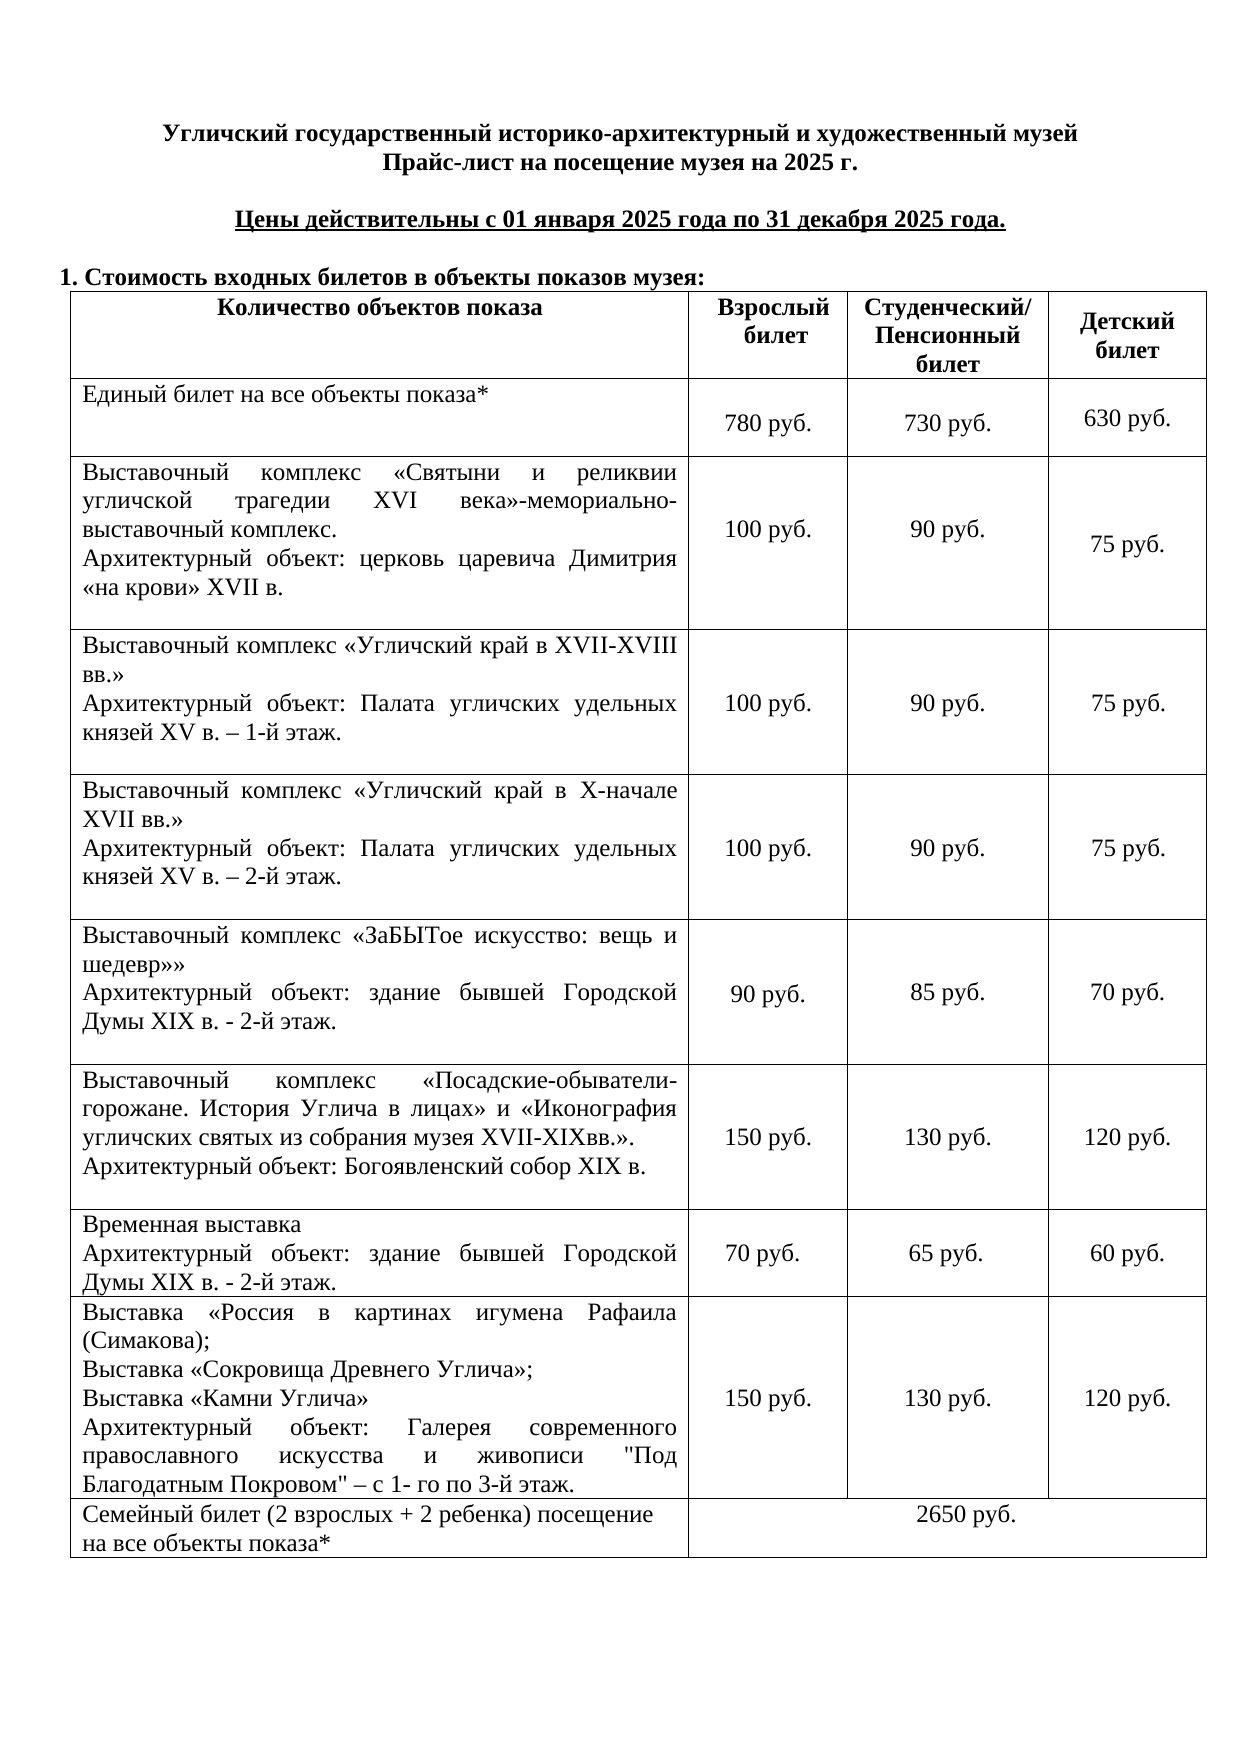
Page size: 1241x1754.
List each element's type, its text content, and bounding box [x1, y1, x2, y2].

table_cell 100 руб. [689, 775, 847, 919]
table_cell 100 руб. [689, 457, 847, 629]
table_cell Выставочный комплекс «Посадские-обыватели-горожане. История Углича в лицах» и «Иконография угличских святых из собрания музея XVII-XIXвв.». Архитектурный объект: Богоявленский собор ХIХ в. [71, 1065, 688, 1208]
table_cell 65 руб. [848, 1210, 1048, 1296]
text 1. Стоимость входных билетов в объекты показов музея: [59, 262, 1152, 291]
table_cell 100 руб. [689, 630, 847, 774]
table_cell 120 руб. [1049, 1065, 1206, 1208]
table_cell 75 руб. [1049, 457, 1206, 629]
table_cell Семейный билет (2 взрослых + 2 ребенка) посещение на все объекты показа* [71, 1499, 688, 1557]
table_cell 75 руб. [1049, 775, 1206, 919]
table_cell 130 руб. [848, 1065, 1048, 1208]
text Цены действительны с 01 января 2025 года по 31 декабря 2025 года. [89, 204, 1152, 233]
table_cell 90 руб. [689, 920, 847, 1064]
table_cell 630 руб. [1049, 379, 1206, 456]
table_cell 2650 руб. [689, 1499, 1206, 1557]
table_cell 90 руб. [848, 457, 1048, 629]
table_cell Выставочный комплекс «ЗаБЫТое искусство: вещь и шедевр»» Архитектурный объект: здание бывшей Городской Думы ХIХ в. - 2-й этаж. [71, 920, 688, 1064]
table_cell 70 руб. [689, 1210, 847, 1296]
table_cell 90 руб. [848, 630, 1048, 774]
table_header Взрослый билет [689, 292, 847, 378]
table_cell 60 руб. [1049, 1210, 1206, 1296]
table_cell 90 руб. [848, 775, 1048, 919]
table_cell 120 руб. [1049, 1297, 1206, 1498]
table_header Детский билет [1049, 292, 1206, 378]
table_cell Выставочный комплекс «Святыни и реликвии угличской трагедии ХVI века»-мемориально-выставочный комплекс. Архитектурный объект: церковь царевича Димитрия «на крови» ХVII в. [71, 457, 688, 629]
table_cell 130 руб. [848, 1297, 1048, 1498]
table_cell 730 руб. [848, 379, 1048, 456]
table_cell 75 руб. [1049, 630, 1206, 774]
table_header Студенческий/ Пенсионный билет [848, 292, 1048, 378]
table_cell 150 руб. [689, 1297, 847, 1498]
table_cell Временная выставка Архитектурный объект: здание бывшей Городской Думы ХIХ в. - 2-й этаж. [71, 1210, 688, 1296]
text Прайс-лист на посещение музея на 2025 г. [29, 147, 1152, 176]
table_cell 70 руб. [1049, 920, 1206, 1064]
table_cell Выставка «Россия в картинах игумена Рафаила (Симакова); Выставка «Сокровища Древнего Углича»; Выставка «Камни Углича» Архитектурный объект: Галерея современного православного искусства и живописи "Под Благодатным Покровом" – с 1- го по 3-й этаж. [71, 1297, 688, 1498]
table_cell 85 руб. [848, 920, 1048, 1064]
table_cell 150 руб. [689, 1065, 847, 1208]
table_cell Выставочный комплекс «Угличский край в X-начале XVII вв.» Архитектурный объект: Палата угличских удельных князей ХV в. – 2-й этаж. [71, 775, 688, 919]
table_cell 780 руб. [689, 379, 847, 456]
text Угличский государственный историко-архитектурный и художественный музей [29, 118, 1152, 147]
table_cell Выставочный комплекс «Угличский край в XVII-XVIII вв.» Архитектурный объект: Палата угличских удельных князей ХV в. – 1-й этаж. [71, 630, 688, 774]
table_cell Единый билет на все объекты показа* [71, 379, 688, 456]
table_header Количество объектов показа [71, 292, 688, 378]
